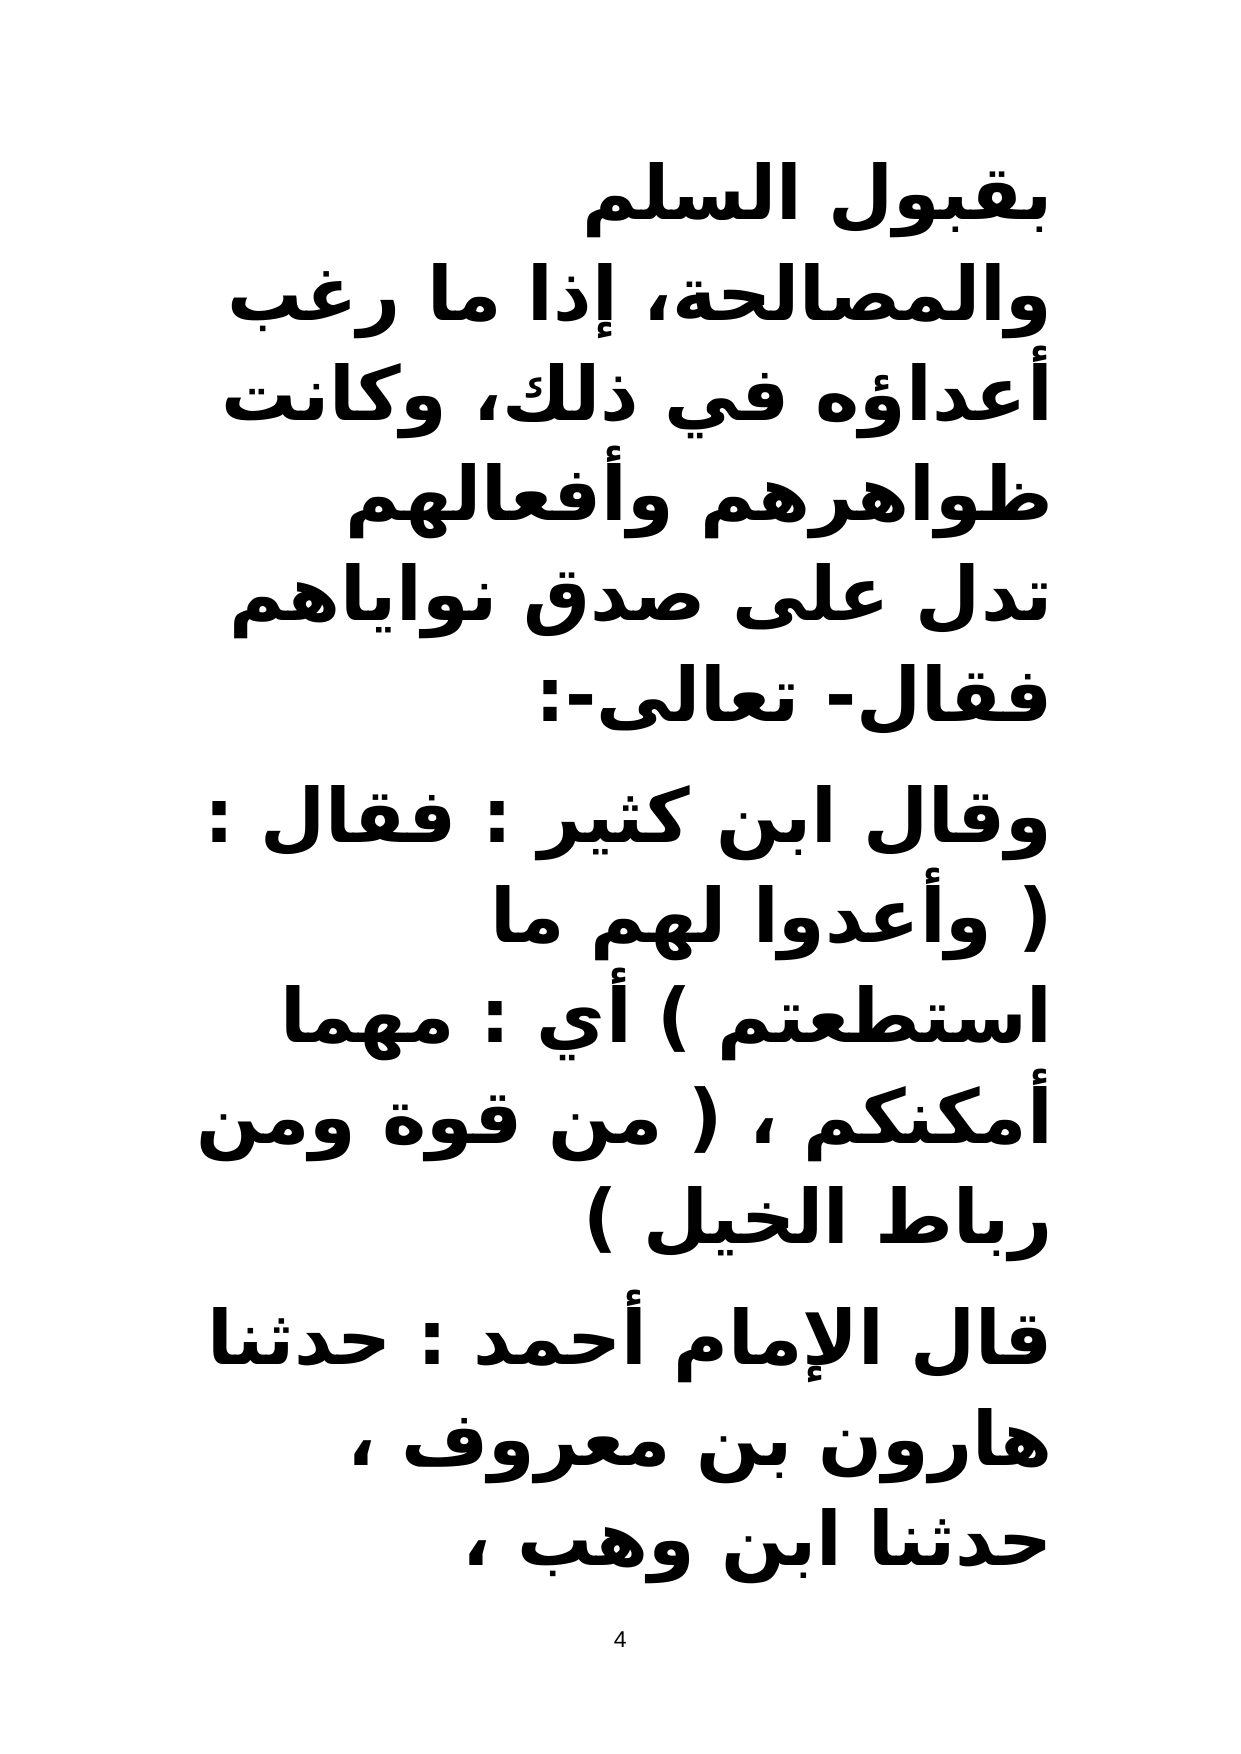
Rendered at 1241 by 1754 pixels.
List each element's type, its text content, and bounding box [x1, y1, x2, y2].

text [187, 1295, 1053, 1583]
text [187, 150, 1053, 739]
text وقال ابن كثير : فقال : ( وأعدوا لهم ما استطعتم ) أي : مهما أمكنكم ، ( من قوة ومن رباط الخيل ) [187, 773, 1053, 1261]
